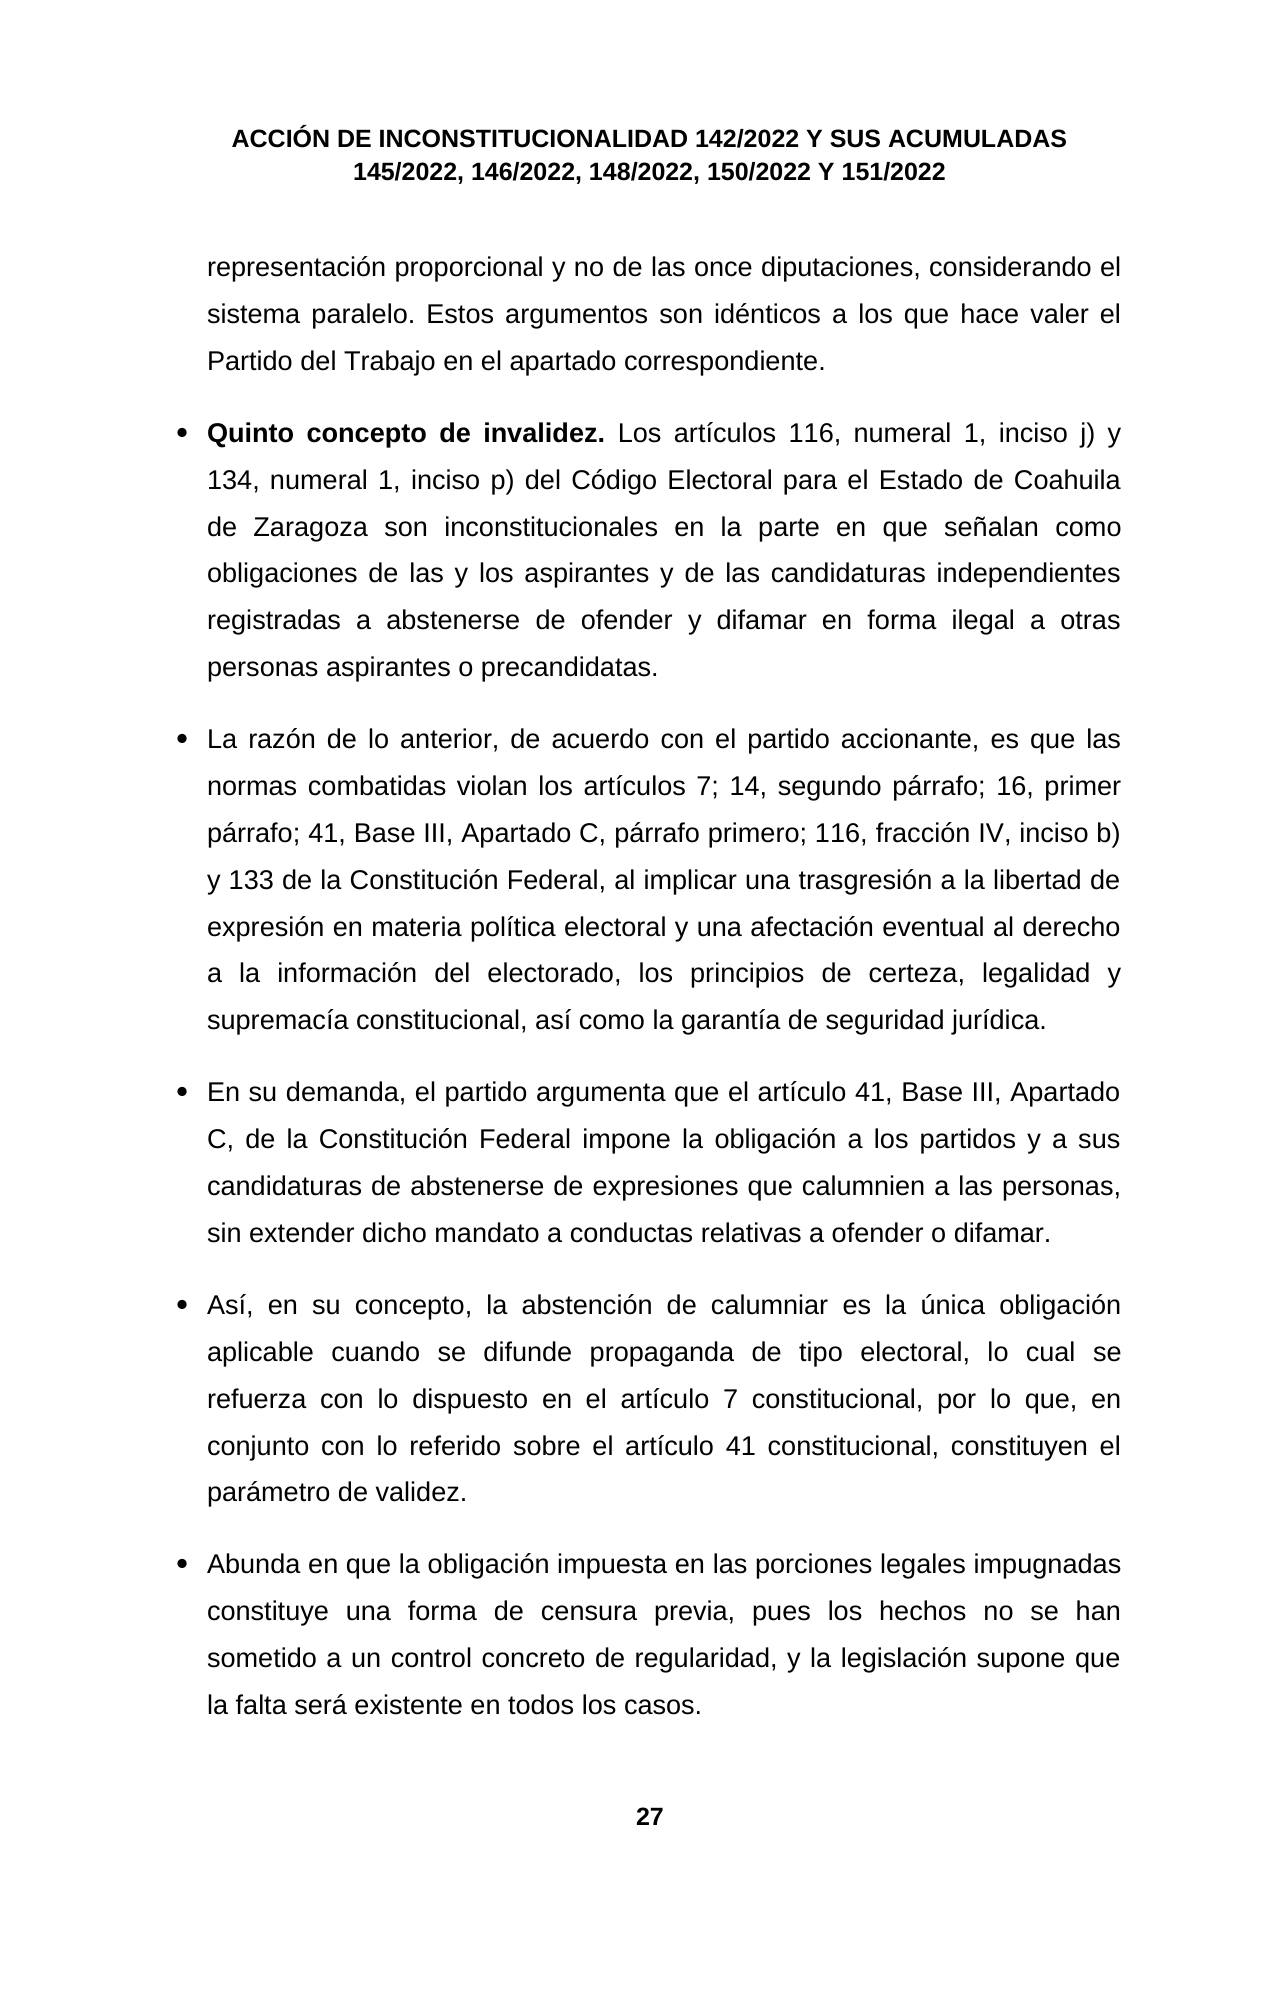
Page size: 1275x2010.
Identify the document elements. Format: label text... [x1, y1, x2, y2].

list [177, 251, 1122, 376]
list Así, en su concepto, la abstención de calumniar es la única obligación aplicable cuando se difunde propaganda de tipo electoral, lo cual se refuerza con lo dispuesto en el artículo 7 constitucional, por lo que, en conjunto con lo referido sobre el artículo 41 constitucional, constituyen el parámetro de validez. [177, 1289, 1122, 1508]
list Abunda en que la obligación impuesta en las porciones legales impugnadas constituye una forma de censura previa, pues los hechos no se han sometido a un control concreto de regularidad, y la legislación supone que la falta será existente en todos los casos. [177, 1548, 1122, 1720]
list En su demanda, el partido argumenta que el artículo 41, Base III, Apartado C, de la Constitución Federal impone la obligación a los partidos y a sus candidaturas de abstenerse de expresiones que calumnien a las personas, sin extender dicho mandato a conductas relativas a ofender o difamar. [177, 1076, 1122, 1248]
list La razón de lo anterior, de acuerdo con el partido accionante, es que las normas combatidas violan los artículos 7; 14, segundo párrafo; 16, primer párrafo; 41, Base III, Apartado C, párrafo primero; 116, fracción IV, inciso b) y 133 de la Constitución Federal, al implicar una trasgresión a la libertad de expresión en materia política electoral y una afectación eventual al derecho a la información del electorado, los principios de certeza, legalidad y supremacía constitucional, así como la garantía de seguridad jurídica. [177, 723, 1122, 1036]
list Quinto concepto de invalidez. Los artículos 116, numeral 1, inciso j) y 134, numeral 1, inciso p) del Código Electoral para el Estado de Coahuila de Zaragoza son inconstitucionales en la parte en que señalan como obligaciones de las y los aspirantes y de las candidaturas independientes registradas a abstenerse de ofender y difamar en forma ilegal a otras personas aspirantes o precandidatas. [177, 417, 1122, 682]
